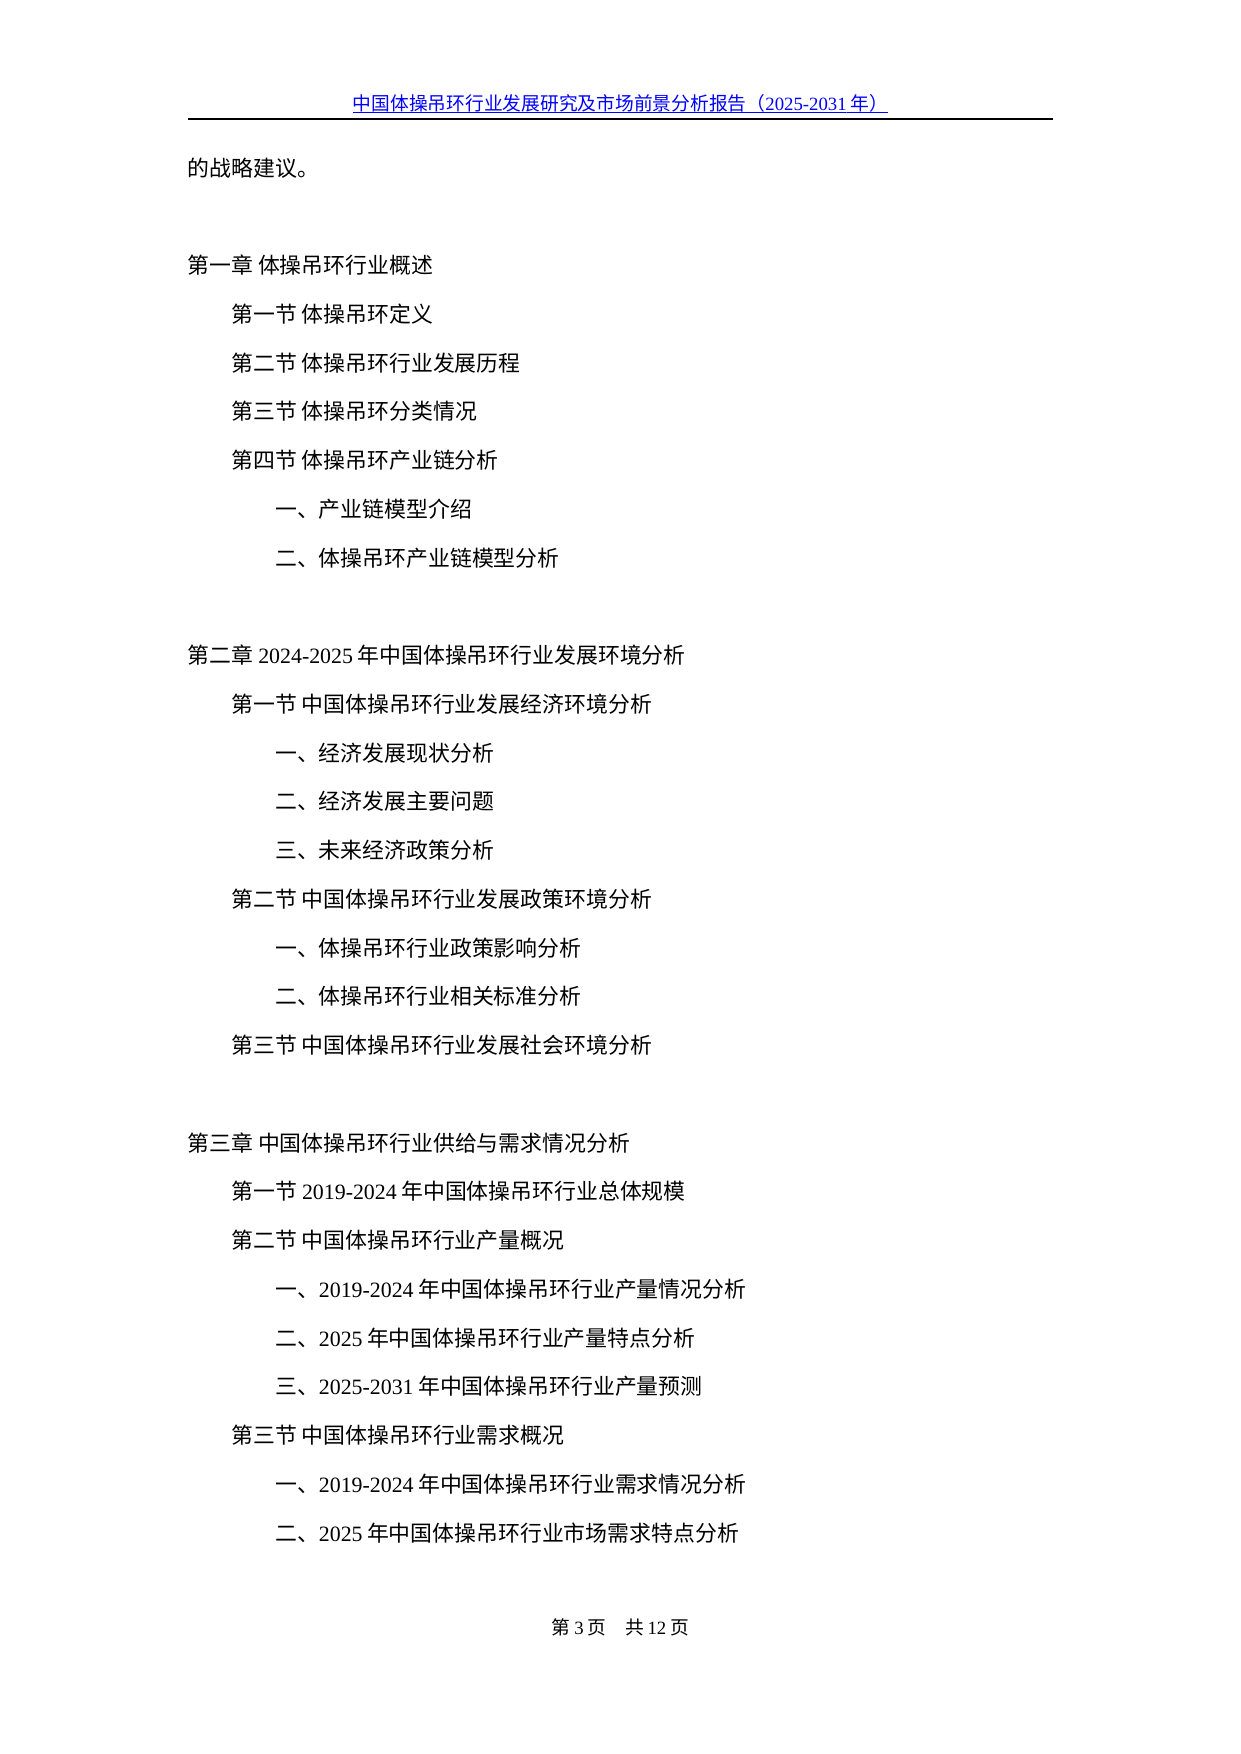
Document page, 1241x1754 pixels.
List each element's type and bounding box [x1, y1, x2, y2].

text [187, 150, 1053, 1548]
